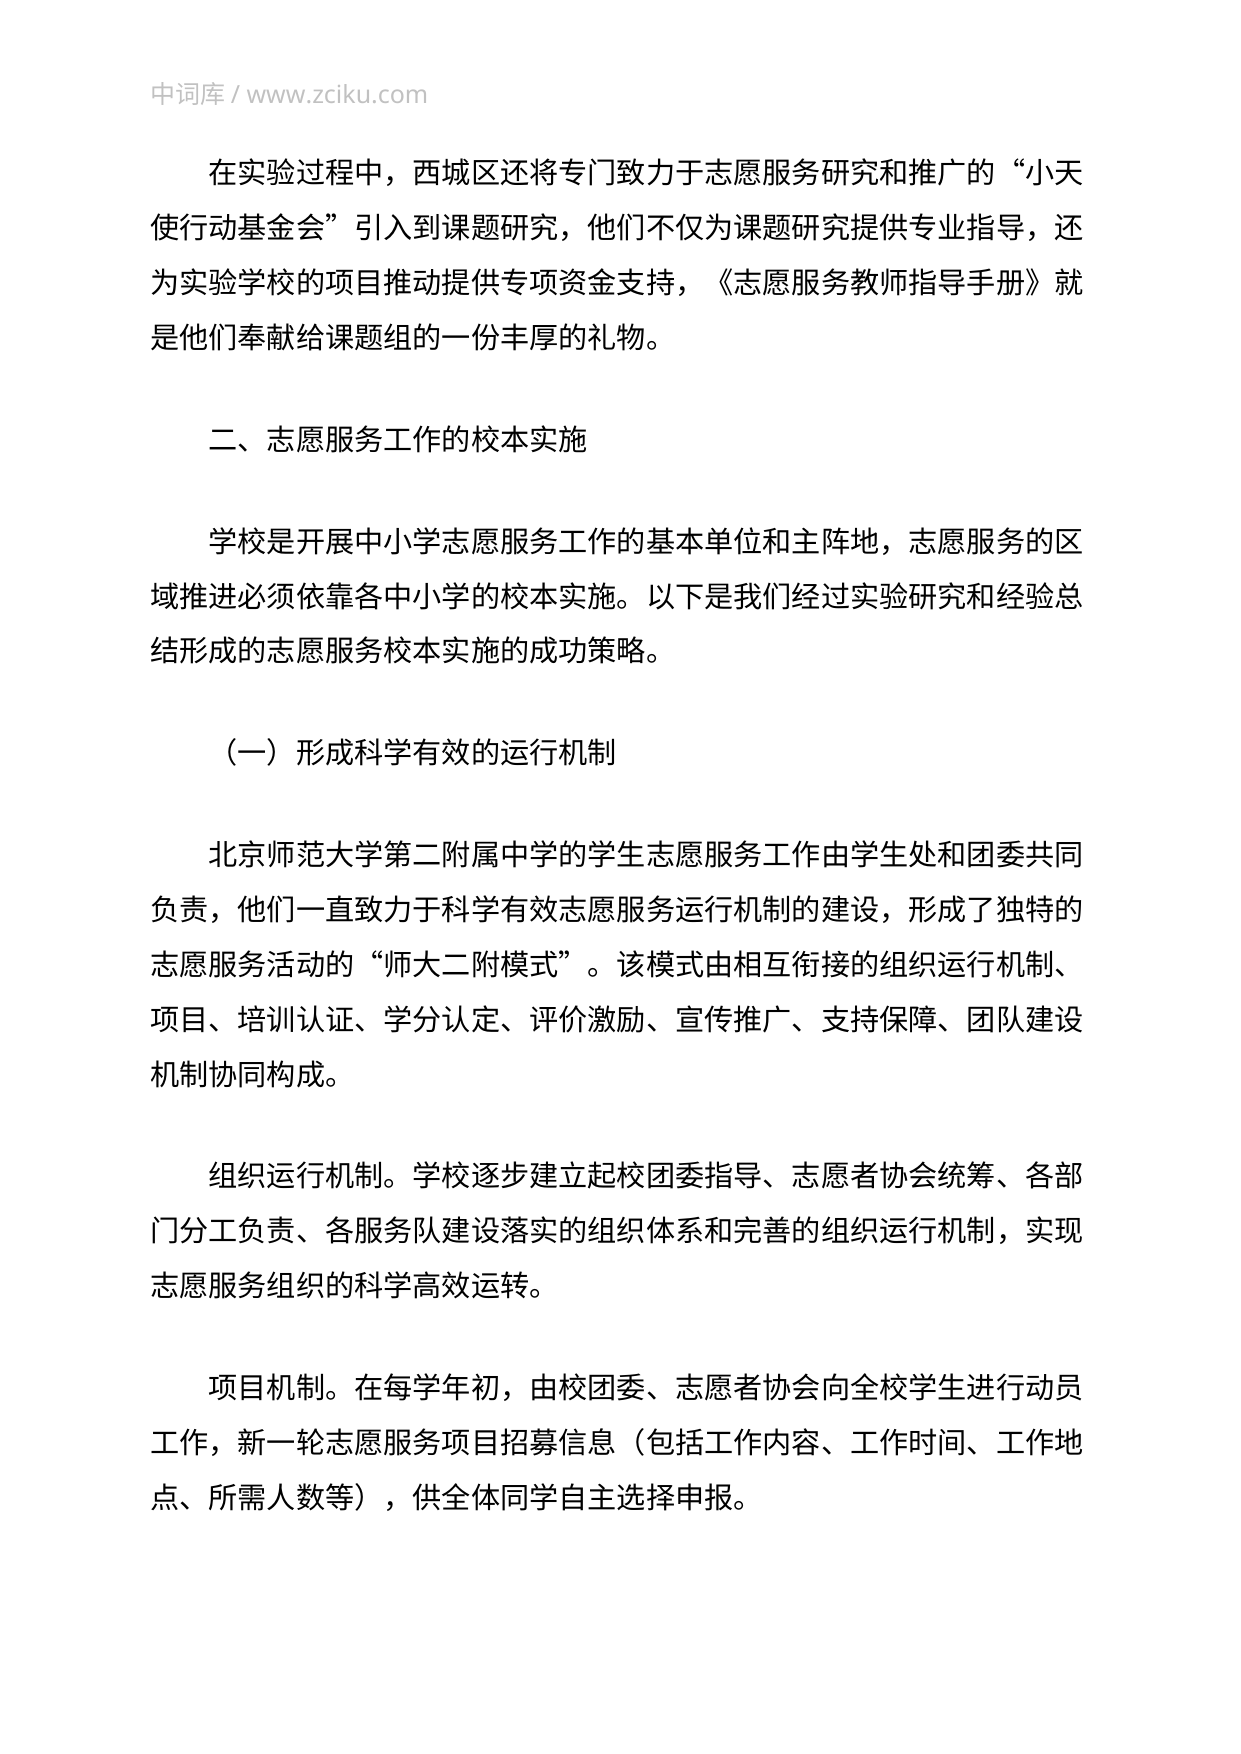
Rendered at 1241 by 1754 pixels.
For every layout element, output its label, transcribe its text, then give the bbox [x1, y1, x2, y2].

text （一）形成科学有效的运行机制 [150, 730, 1090, 772]
text 在实验过程中，西城区还将专门致力于志愿服务研究和推广的“小天使行动基金会”引入到课题研究，他们不仅为课题研究提供专业指导，还为实验学校的项目推动提供专项资金支持，《志愿服务教师指导手册》就是他们奉献给课题组的一份丰厚的礼物。 [150, 150, 1090, 357]
text 学校是开展中小学志愿服务工作的基本单位和主阵地，志愿服务的区域推进必须依靠各中小学的校本实施。以下是我们经过实验研究和经验总结形成的志愿服务校本实施的成功策略。 [150, 518, 1090, 670]
text 组织运行机制。学校逐步建立起校团委指导、志愿者协会统筹、各部门分工负责、各服务队建设落实的组织体系和完善的组织运行机制，实现志愿服务组织的科学高效运转。 [150, 1153, 1090, 1305]
text 二、志愿服务工作的校本实施 [150, 416, 1090, 459]
text 北京师范大学第二附属中学的学生志愿服务工作由学生处和团委共同负责，他们一直致力于科学有效志愿服务运行机制的建设，形成了独特的志愿服务活动的“师大二附模式”。该模式由相互衔接的组织运行机制、项目、培训认证、学分认定、评价激励、宣传推广、支持保障、团队建设机制协同构成。 [150, 832, 1090, 1093]
text 项目机制。在每学年初，由校团委、志愿者协会向全校学生进行动员工作，新一轮志愿服务项目招募信息（包括工作内容、工作时间、工作地点、所需人数等），供全体同学自主选择申报。 [150, 1364, 1090, 1517]
